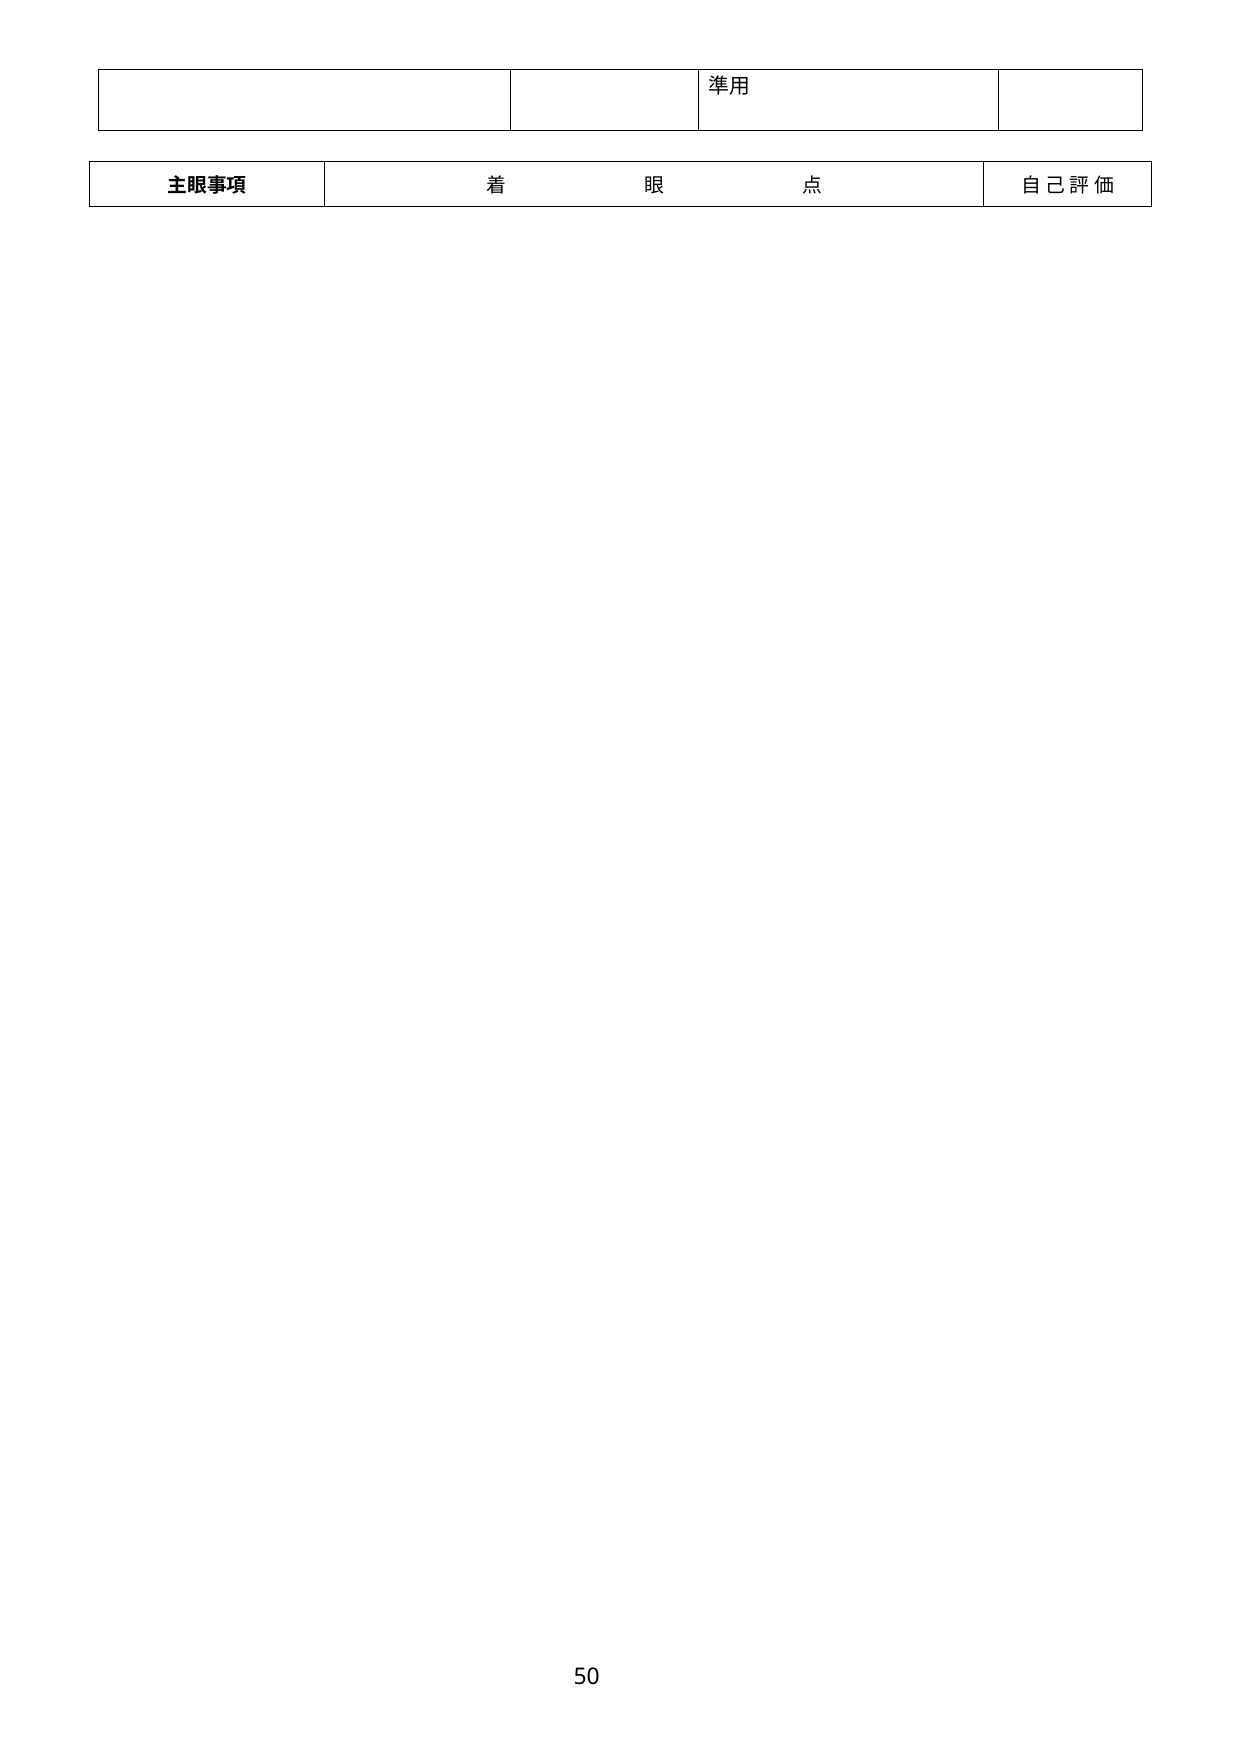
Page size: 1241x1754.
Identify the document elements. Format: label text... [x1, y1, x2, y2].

table_header 着 眼 点 [325, 162, 983, 206]
table_header 主眼事項 [90, 162, 324, 206]
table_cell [99, 70, 510, 130]
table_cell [699, 70, 998, 130]
table_cell [999, 70, 1142, 130]
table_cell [511, 70, 698, 130]
table_header 自 己 評 価 [984, 162, 1151, 206]
